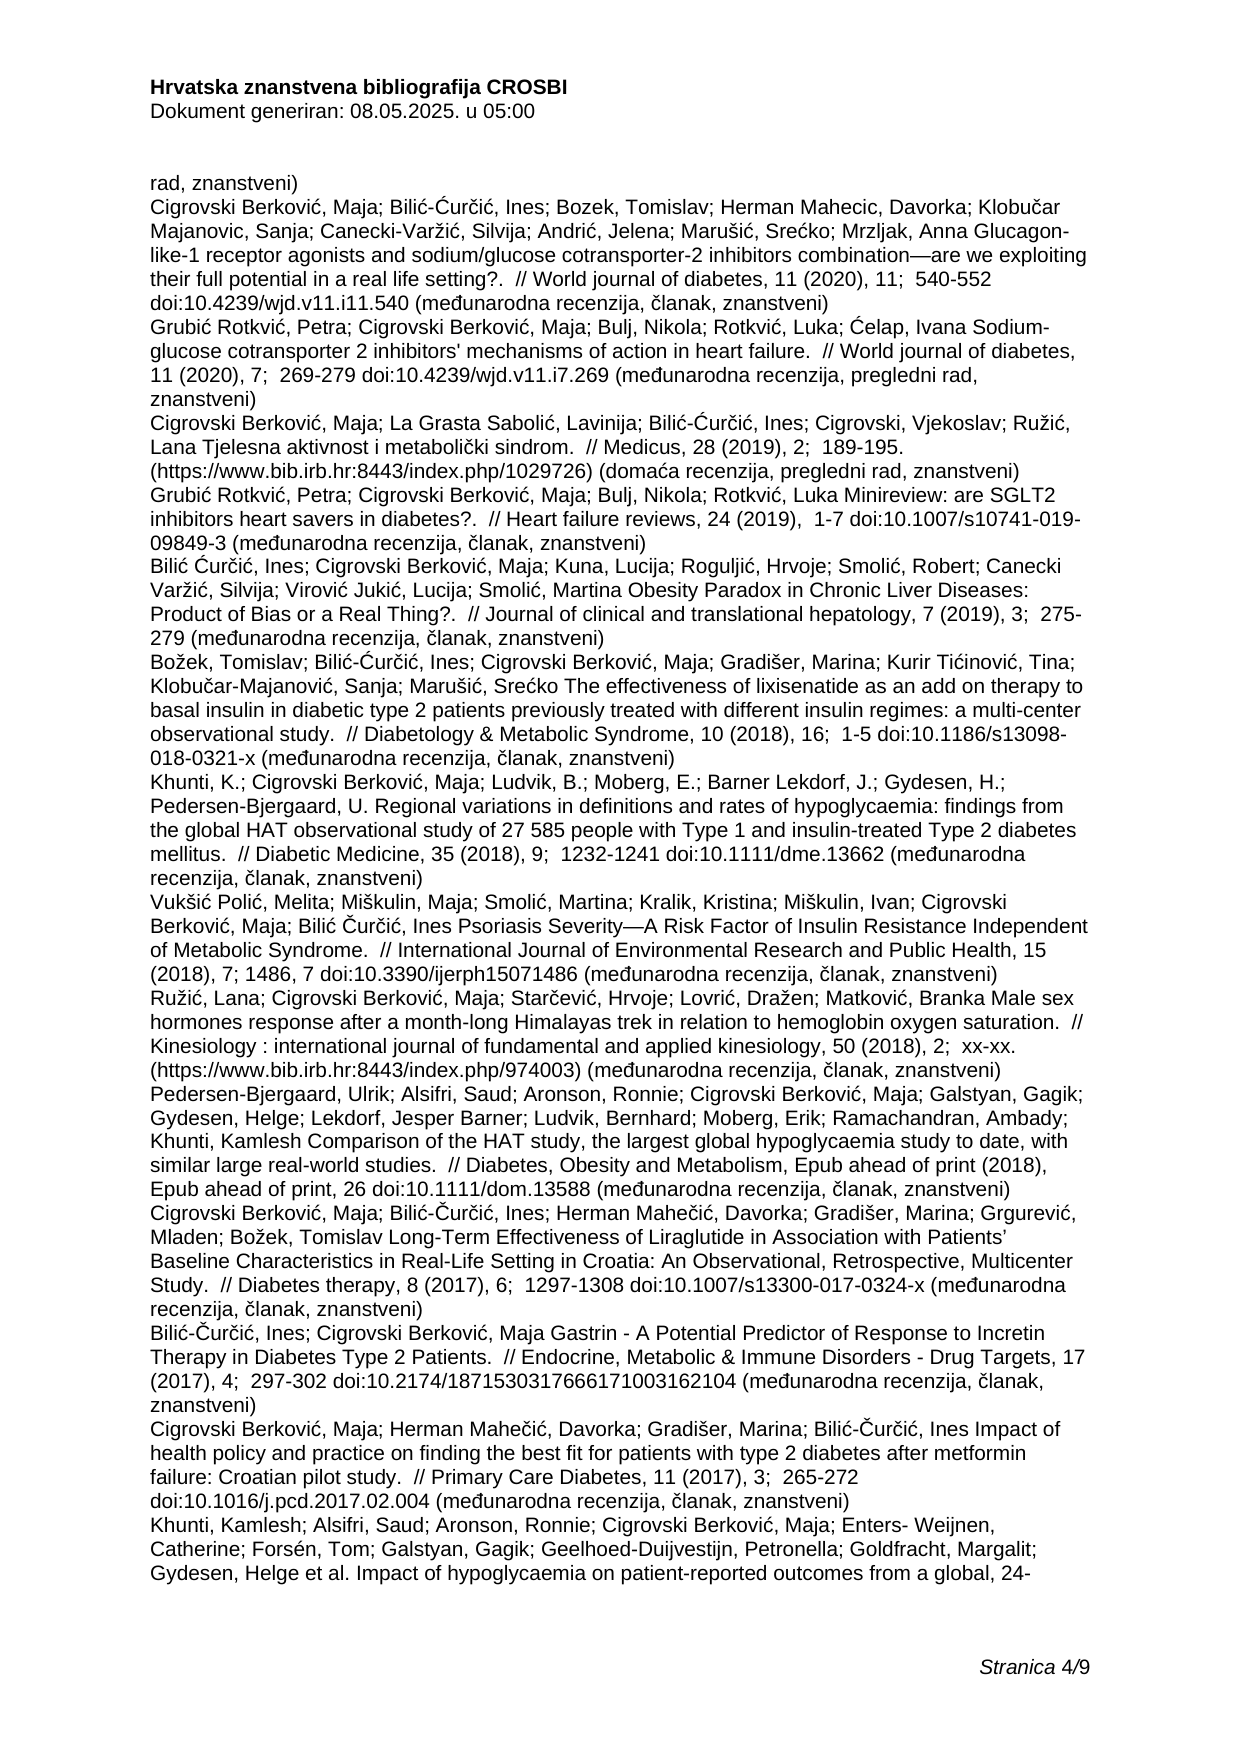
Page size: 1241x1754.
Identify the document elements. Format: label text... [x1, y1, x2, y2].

text Bilić-Čurčić, Ines; Cigrovski Berković, Maja [150, 1321, 1090, 1417]
text Cigrovski Berković, Maja; Herman Mahečić, Davorka; Gradišer, Marina; Bilić-Čurčić, Ines [150, 1417, 1090, 1513]
text Grubić Rotkvić, Petra; Cigrovski Berković, Maja; Bulj, Nikola; Rotkvić, Luka [150, 482, 1090, 554]
text Pedersen-Bjergaard, Ulrik; Alsifri, Saud; Aronson, Ronnie; Cigrovski Berković, Maja; Galstyan, Gagik; Gydesen, Helge; Lekdorf, Jesper Barner; Ludvik, Bernhard; Moberg, Erik; Ramachandran, Ambady; Khunti, Kamlesh [150, 1081, 1090, 1201]
text Khunti, K.; Cigrovski Berković, Maja; Ludvik, B.; Moberg, E.; Barner Lekdorf, J.; Gydesen, H.; Pedersen-Bjergaard, U. [150, 770, 1090, 890]
text Bilić Ćurčić, Ines; Cigrovski Berković, Maja; Kuna, Lucija; Roguljić, Hrvoje; Smolić, Robert; Canecki Varžić, Silvija; Virović Jukić, Lucija; Smolić, Martina [150, 554, 1090, 650]
text Božek, Tomislav; Bilić-Ćurčić, Ines; Cigrovski Berković, Maja; Gradišer, Marina; Kurir Tićinović, Tina; Klobučar-Majanović, Sanja; Marušić, Srećko [150, 650, 1090, 770]
text Cigrovski Berković, Maja; Bilić-Čurčić, Ines; Herman Mahečić, Davorka; Gradišer, Marina; Grgurević, Mladen; Božek, Tomislav [150, 1201, 1090, 1321]
text Cigrovski Berković, Maja; Bilić-Ćurčić, Ines; Bozek, Tomislav; Herman Mahecic, Davorka; Klobučar Majanovic, Sanja; Canecki-Varžić, Silvija; Andrić, Jelena; Marušić, Srećko; Mrzljak, Anna [150, 195, 1090, 315]
text Cigrovski Berković, Maja; La Grasta Sabolić, Lavinija; Bilić-Ćurčić, Ines; Cigrovski, Vjekoslav; Ružić, Lana [150, 411, 1090, 482]
text Vukšić Polić, Melita; Miškulin, Maja; Smolić, Martina; Kralik, Kristina; Miškulin, Ivan; Cigrovski Berković, Maja; Bilić Čurčić, Ines [150, 890, 1090, 986]
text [150, 1513, 1090, 1584]
text Ružić, Lana; Cigrovski Berković, Maja; Starčević, Hrvoje; Lovrić, Dražen; Matković, Branka [150, 986, 1090, 1081]
text Grubić Rotkvić, Petra; Cigrovski Berković, Maja; Bulj, Nikola; Rotkvić, Luka; Ćelap, Ivana [150, 315, 1090, 411]
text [150, 171, 1090, 195]
